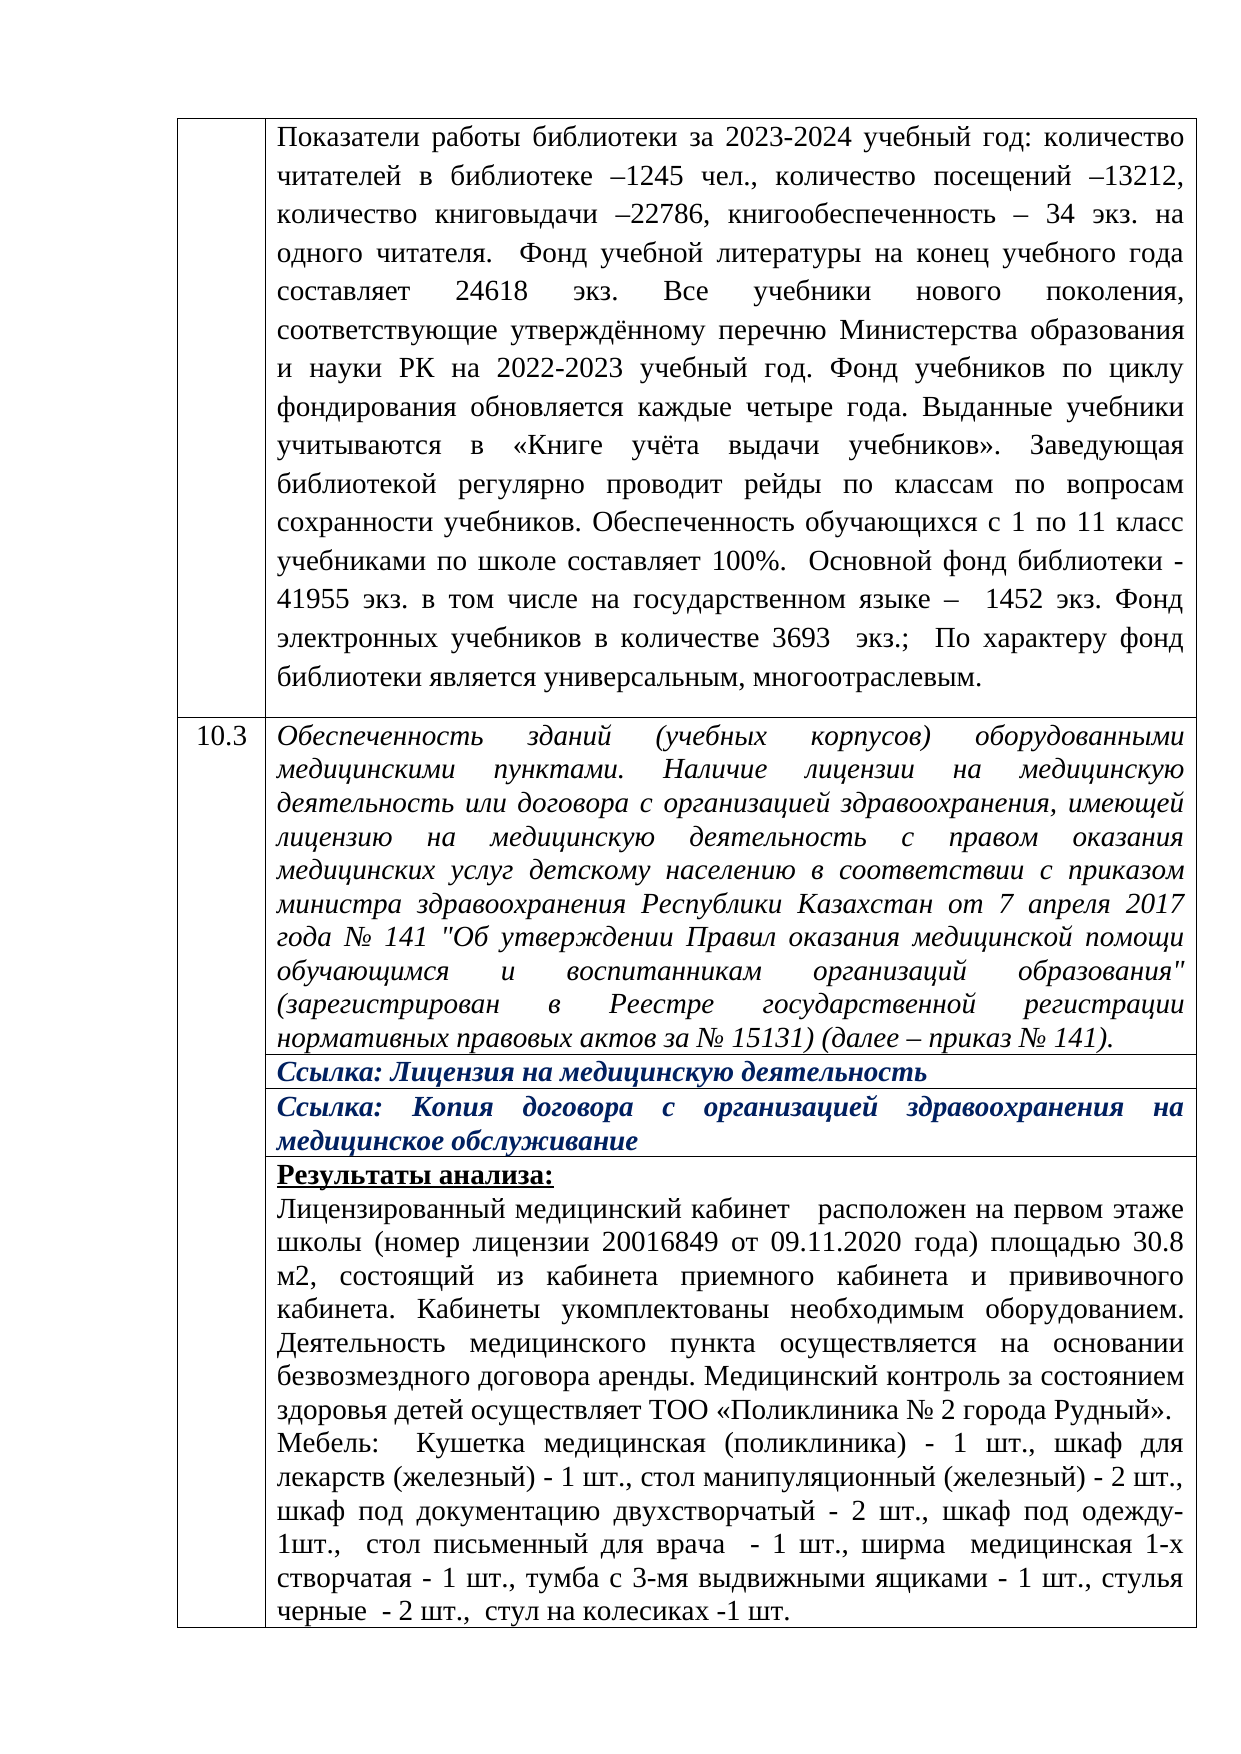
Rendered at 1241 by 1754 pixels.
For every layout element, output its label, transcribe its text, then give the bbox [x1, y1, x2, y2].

table_cell Обеспеченность зданий (учебных корпусов) оборудованными медицинскими пунктами. Наличие лицензии на медицинскую деятельность или договора с организацией здравоохранения, имеющей лицензию на медицинскую деятельность с правом оказания медицинских услуг детскому населению в соответствии с приказом министра здравоохранения Республики Казахстан от 7 апреля 2017 года № 141 "Об утверждении Правил оказания медицинской помощи обучающимся и воспитанникам организаций образования" (зарегистрирован в Реестре государственной регистрации нормативных правовых актов за № 15131) (далее – приказ № 141). [266, 718, 1196, 1053]
table_cell Ссылка: Копия договора с организацией здравоохранения на медицинское обслуживание [266, 1089, 1196, 1156]
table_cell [266, 1157, 1196, 1627]
table_cell 10.3 [178, 718, 265, 1627]
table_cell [266, 119, 1196, 717]
table_cell Ссылка: Лицензия на медицинскую деятельность [266, 1055, 1196, 1088]
